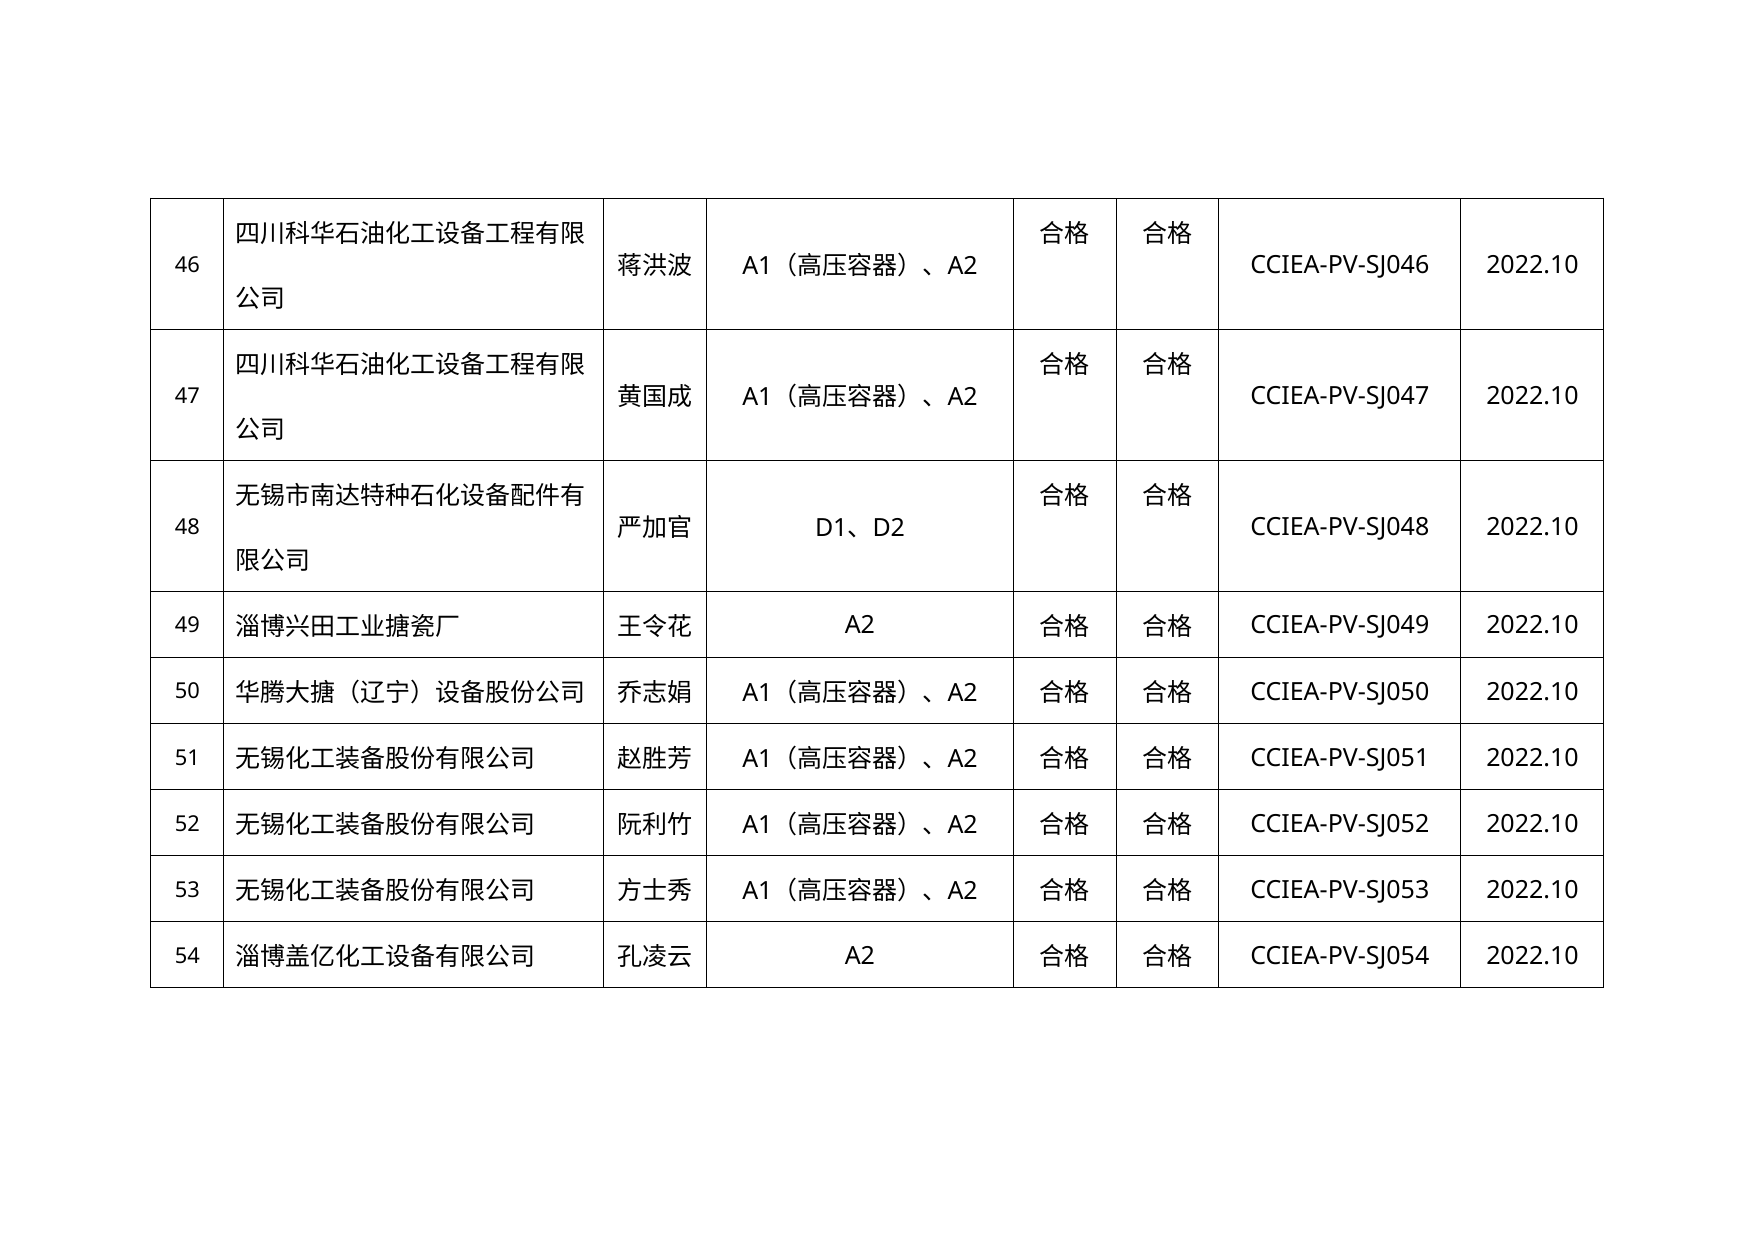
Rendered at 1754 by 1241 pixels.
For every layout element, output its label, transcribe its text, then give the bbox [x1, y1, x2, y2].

table_cell 四川科华石油化工设备工程有限公司 [224, 199, 603, 329]
table_cell 54 [151, 922, 223, 987]
table_cell 合格 [1117, 856, 1218, 921]
table_cell 合格 [1117, 461, 1218, 591]
table_cell 严加官 [604, 461, 706, 591]
table_cell CCIEA-PV-SJ053 [1219, 856, 1460, 921]
table_cell 无锡化工装备股份有限公司 [224, 790, 603, 855]
table_cell 2022.10 [1461, 856, 1603, 921]
table_cell 合格 [1117, 790, 1218, 855]
table_cell 53 [151, 856, 223, 921]
table_cell CCIEA-PV-SJ046 [1219, 199, 1460, 329]
table_cell 阮利竹 [604, 790, 706, 855]
table_cell 无锡化工装备股份有限公司 [224, 724, 603, 789]
table_cell 合格 [1014, 199, 1116, 329]
table_cell 2022.10 [1461, 461, 1603, 591]
table_cell 乔志娟 [604, 658, 706, 723]
table_cell 2022.10 [1461, 724, 1603, 789]
table_cell 合格 [1014, 461, 1116, 591]
table_cell 合格 [1014, 724, 1116, 789]
table_cell D1、D2 [707, 461, 1013, 591]
table_cell CCIEA-PV-SJ054 [1219, 922, 1460, 987]
table_cell A1（高压容器）、A2 [707, 199, 1013, 329]
table_cell 2022.10 [1461, 790, 1603, 855]
table_cell 方士秀 [604, 856, 706, 921]
table_cell CCIEA-PV-SJ048 [1219, 461, 1460, 591]
table_cell 49 [151, 592, 223, 657]
table_cell 淄博盖亿化工设备有限公司 [224, 922, 603, 987]
table_cell 淄博兴田工业搪瓷厂 [224, 592, 603, 657]
table_cell 合格 [1014, 330, 1116, 460]
table_cell A2 [707, 922, 1013, 987]
table_cell CCIEA-PV-SJ052 [1219, 790, 1460, 855]
table_cell 合格 [1117, 724, 1218, 789]
table_cell 合格 [1014, 790, 1116, 855]
table_cell A1（高压容器）、A2 [707, 330, 1013, 460]
table_cell 合格 [1117, 330, 1218, 460]
table_cell 合格 [1117, 199, 1218, 329]
table_cell 合格 [1014, 856, 1116, 921]
table_cell 合格 [1014, 658, 1116, 723]
table_cell 2022.10 [1461, 592, 1603, 657]
table_cell A2 [707, 592, 1013, 657]
table_cell 华腾大搪（辽宁）设备股份公司 [224, 658, 603, 723]
table_cell 赵胜芳 [604, 724, 706, 789]
table_cell 46 [151, 199, 223, 329]
table_cell CCIEA-PV-SJ051 [1219, 724, 1460, 789]
table_cell 2022.10 [1461, 199, 1603, 329]
table_cell CCIEA-PV-SJ050 [1219, 658, 1460, 723]
table_cell 2022.10 [1461, 658, 1603, 723]
table_cell 合格 [1117, 592, 1218, 657]
table_cell A1（高压容器）、A2 [707, 658, 1013, 723]
table_cell 无锡化工装备股份有限公司 [224, 856, 603, 921]
table_cell CCIEA-PV-SJ049 [1219, 592, 1460, 657]
table_cell A1（高压容器）、A2 [707, 856, 1013, 921]
table_cell A1（高压容器）、A2 [707, 790, 1013, 855]
table_cell 孔凌云 [604, 922, 706, 987]
table_cell 48 [151, 461, 223, 591]
table_cell 合格 [1014, 922, 1116, 987]
table_cell 合格 [1014, 592, 1116, 657]
table_cell 合格 [1117, 922, 1218, 987]
table_cell 无锡市南达特种石化设备配件有限公司 [224, 461, 603, 591]
table_cell 合格 [1117, 658, 1218, 723]
table_cell CCIEA-PV-SJ047 [1219, 330, 1460, 460]
table_cell 四川科华石油化工设备工程有限公司 [224, 330, 603, 460]
table_cell 王令花 [604, 592, 706, 657]
table_cell 47 [151, 330, 223, 460]
table_cell 51 [151, 724, 223, 789]
table_cell 50 [151, 658, 223, 723]
table_cell 2022.10 [1461, 330, 1603, 460]
table_cell 52 [151, 790, 223, 855]
table_cell A1（高压容器）、A2 [707, 724, 1013, 789]
table_cell 黄国成 [604, 330, 706, 460]
table_cell 2022.10 [1461, 922, 1603, 987]
table_cell 蒋洪波 [604, 199, 706, 329]
